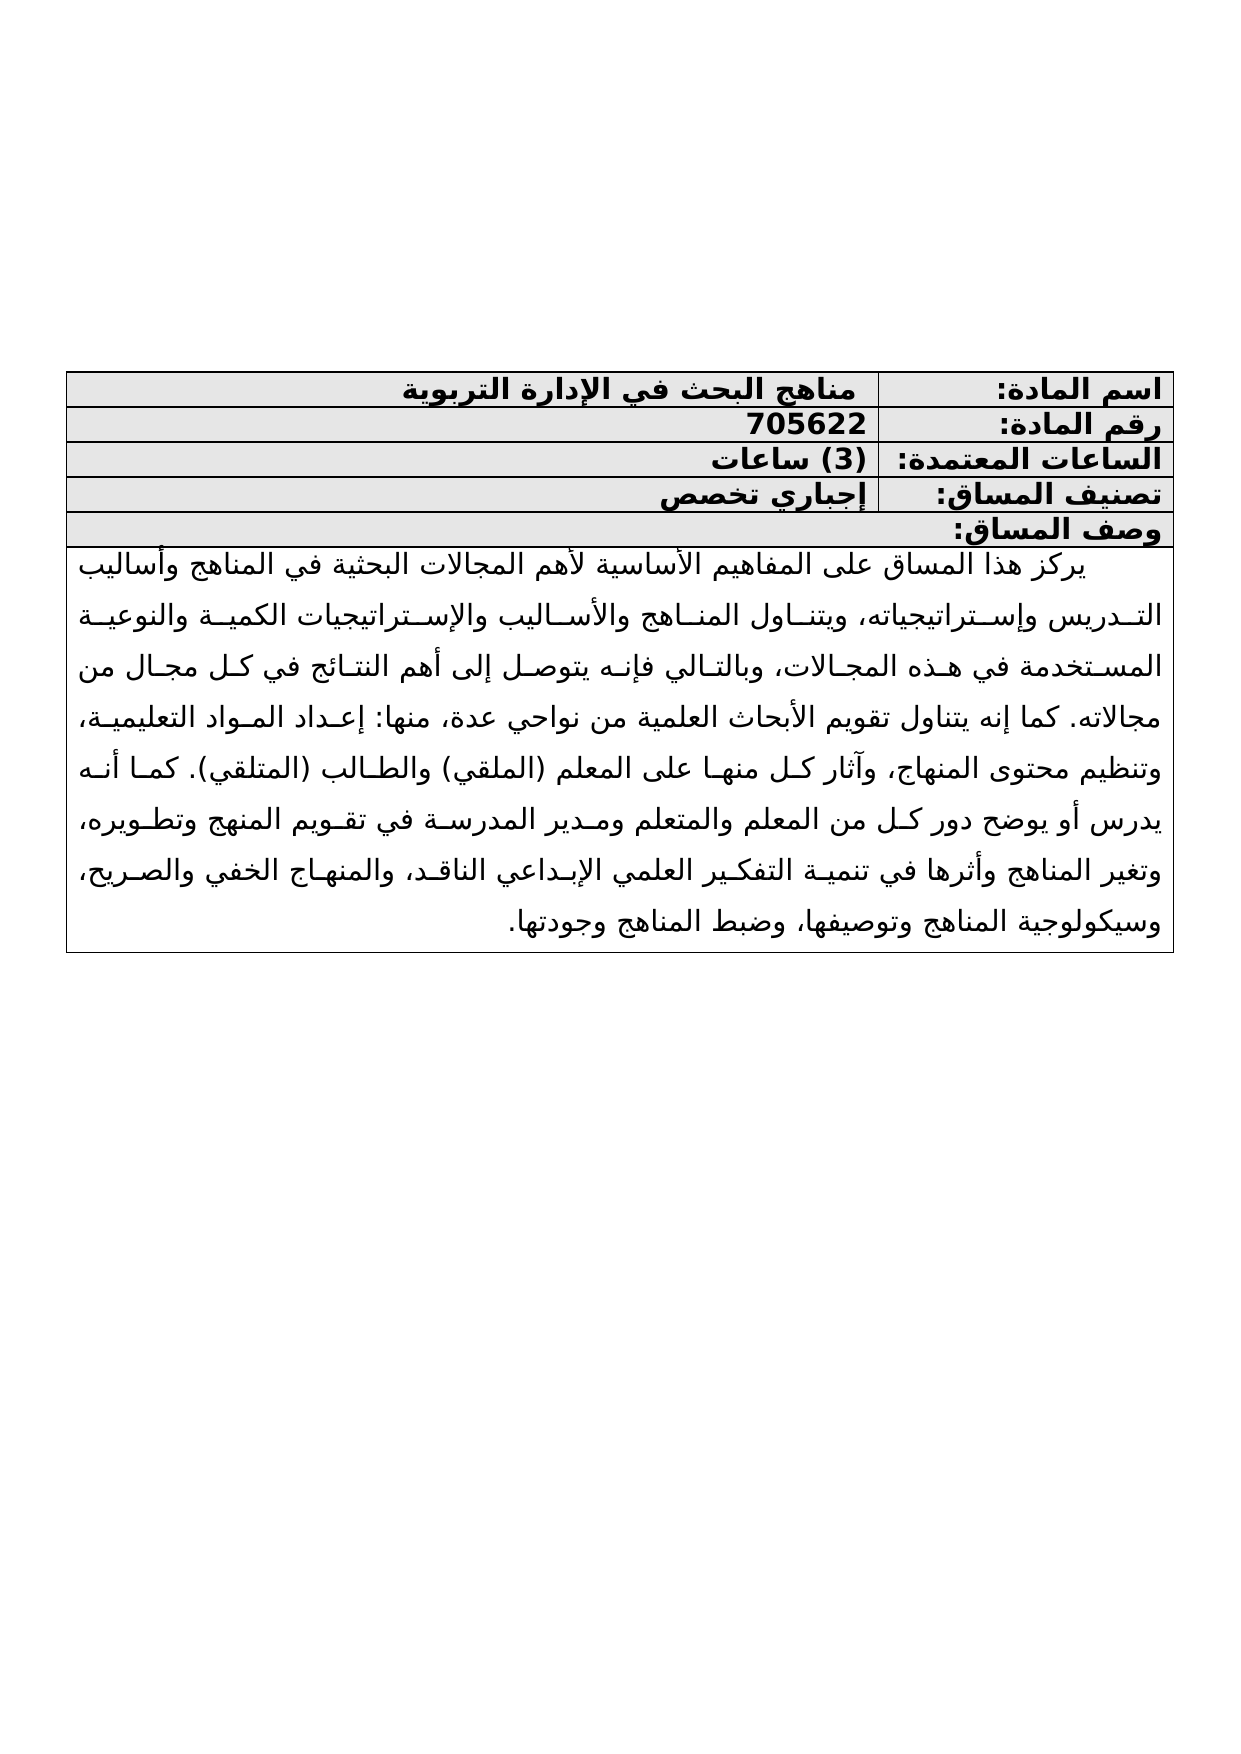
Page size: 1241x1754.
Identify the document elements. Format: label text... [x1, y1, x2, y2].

table_cell (3) ساعات [67, 443, 878, 476]
table_cell إجباري تخصص [67, 478, 878, 511]
table_cell يركز هذا المساق على المفاهيم الأساسية لأهم المجالات البحثية في المناهج وأساليب التدريس وإستراتيجياته، ويتناول المناهج والأساليب والإستراتيجيات الكمية والنوعية المستخدمة في هذه المجالات، وبالتالي فإنه يتوصل إلى أهم النتائج في كل مجال من مجالاته. كما إنه يتناول تقويم الأبحاث العلمية من نواحي عدة، منها: إعداد المواد التعليمية، وتنظيم محتوى المنهاج، وآثار كل منها على المعلم (الملقي) والطالب (المتلقي). كما أنه يدرس أو يوضح دور كل من المعلم والمتعلم ومدير المدرسة في تقويم المنهج وتطويره، وتغير المناهج وأثرها في تنمية التفكير العلمي الإبداعي الناقد، والمنهاج الخفي والصريح، وسيكولوجية المناهج وتوصيفها، وضبط المناهج وجودتها. [67, 548, 1173, 952]
table_header اسم المادة: [879, 373, 1173, 406]
table_cell الساعات المعتمدة: [879, 443, 1173, 476]
table_cell 705622 [67, 408, 878, 441]
table_cell تصنيف المساق: [879, 478, 1173, 511]
table_cell رقم المادة: [879, 408, 1173, 441]
table_header مناهج البحث في الإدارة التربوية [67, 373, 878, 406]
table_cell وصف المساق: [67, 513, 1173, 546]
